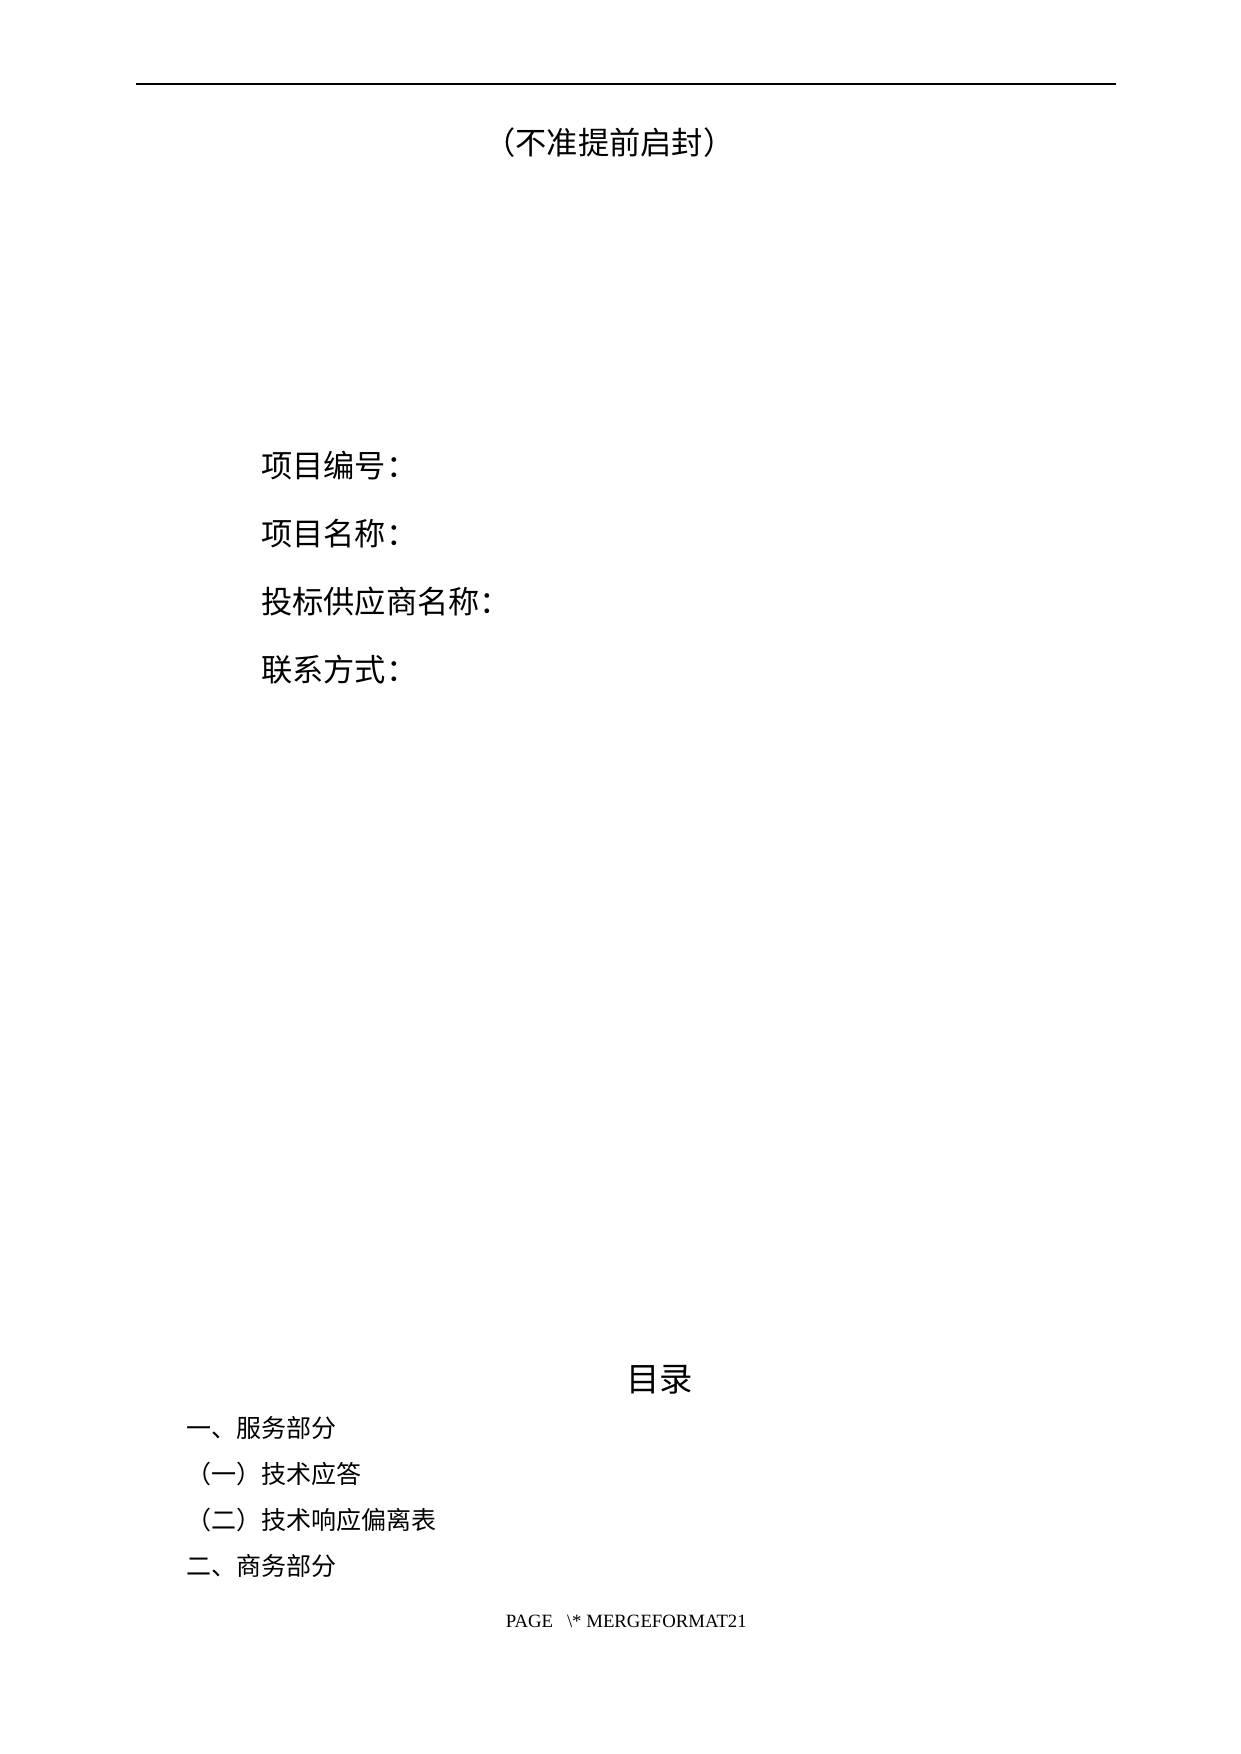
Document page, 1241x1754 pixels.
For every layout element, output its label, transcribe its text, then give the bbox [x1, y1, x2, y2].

text 目录 [136, 1355, 1116, 1401]
text （二）技术响应偏离表 [136, 1492, 1116, 1538]
text （一）技术应答 [136, 1447, 1116, 1492]
text 一、服务部分 [136, 1401, 1116, 1447]
text 联系方式： [136, 645, 1116, 690]
text （不准提前启封） [77, 118, 1116, 163]
text 项目名称： [136, 509, 1116, 554]
text 项目编号： [136, 441, 1116, 487]
text 投标供应商名称： [136, 577, 1116, 622]
text 二、商务部分 [136, 1538, 1116, 1584]
